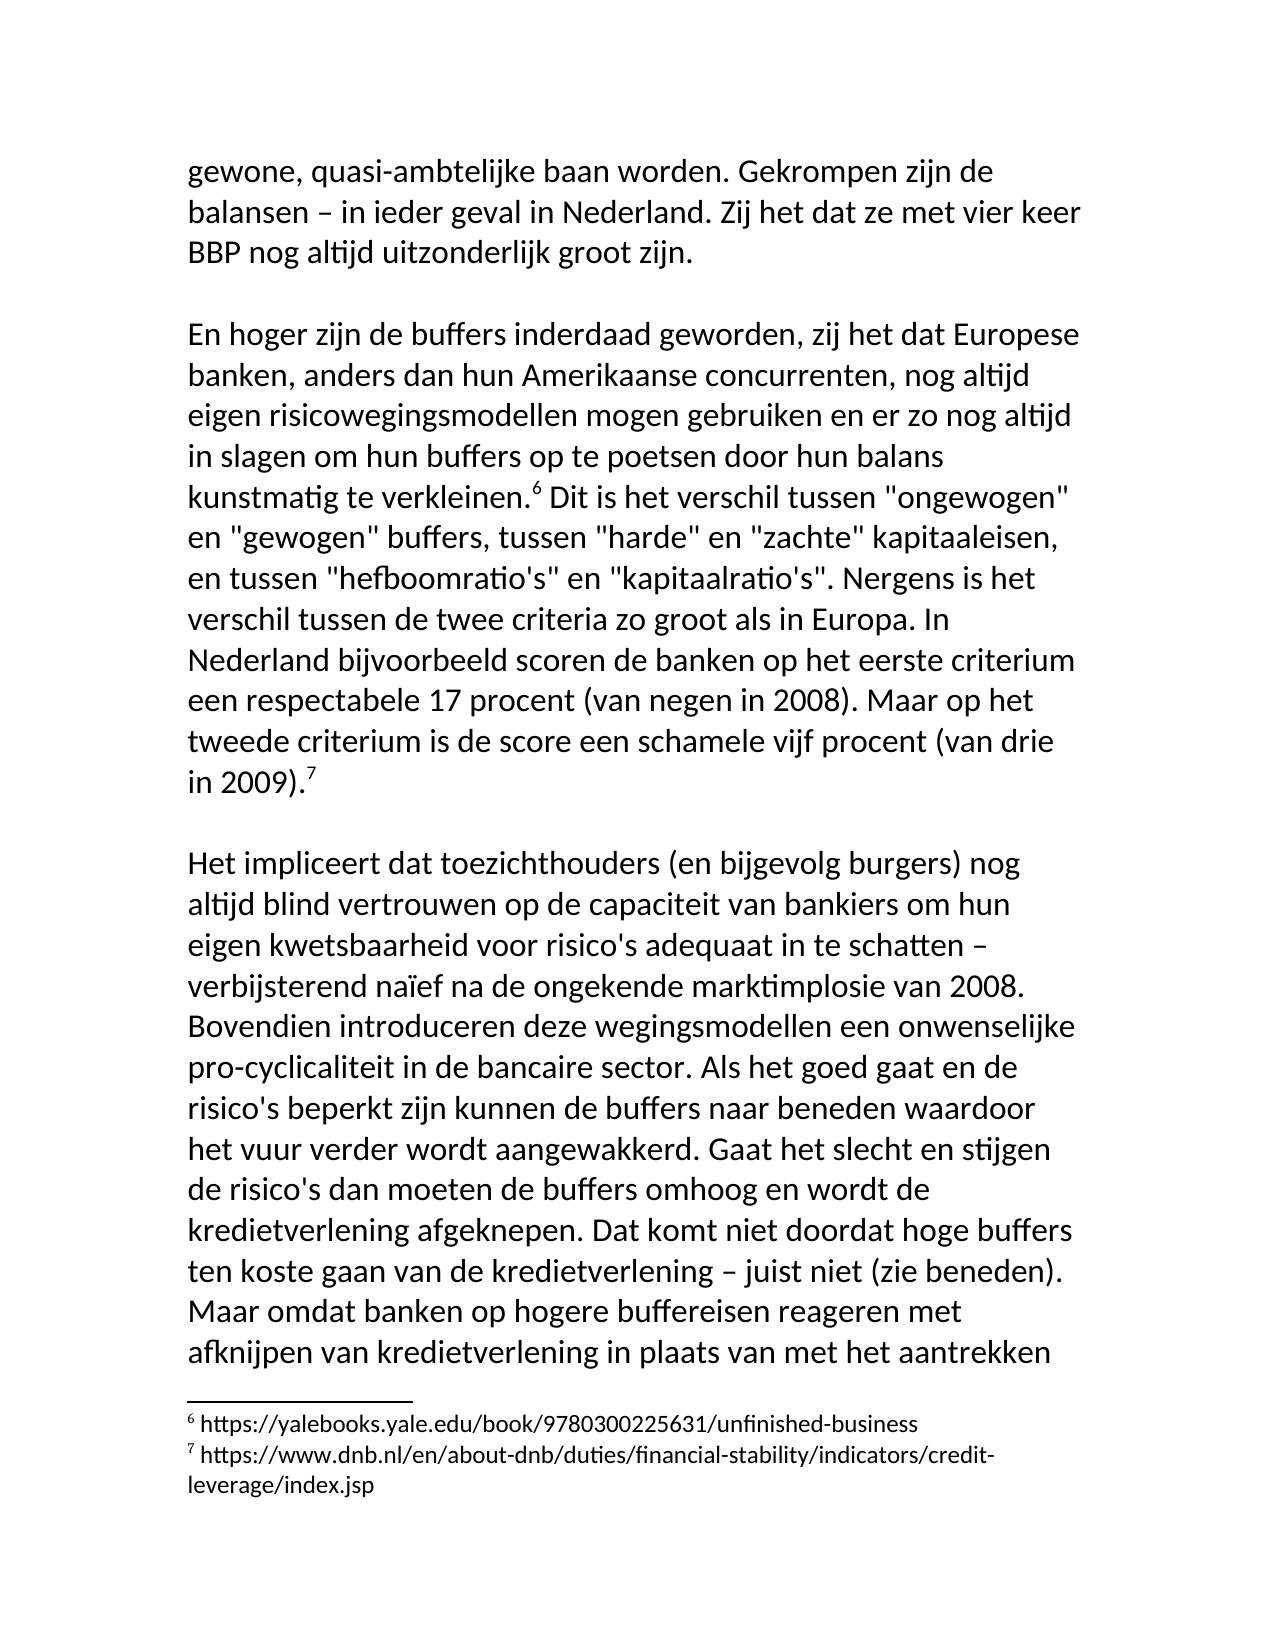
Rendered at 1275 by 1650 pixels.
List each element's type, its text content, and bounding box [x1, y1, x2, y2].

text En hoger zijn de buffers inderdaad geworden, zij het dat Europese banken, anders dan hun Amerikaanse concurrenten, nog altijd eigen risicowegingsmodellen mogen gebruiken en er zo nog altijd in slagen om hun buffers op te poetsen door hun balans kunstmatig te verkleinen. Dit is het verschil tussen "ongewogen" en "gewogen" buffers, tussen "harde" en "zachte" kapitaaleisen, en tussen "hefboomratio's" en "kapitaalratio's". Nergens is het verschil tussen de twee criteria zo groot als in Europa. In Nederland bijvoorbeeld scoren de banken op het eerste criterium een respectabele 17 procent (van negen in 2008). Maar op het tweede criterium is de score een schamele vijf procent (van drie in 2009). [187, 313, 1087, 802]
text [187, 150, 1087, 272]
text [187, 842, 1087, 1372]
